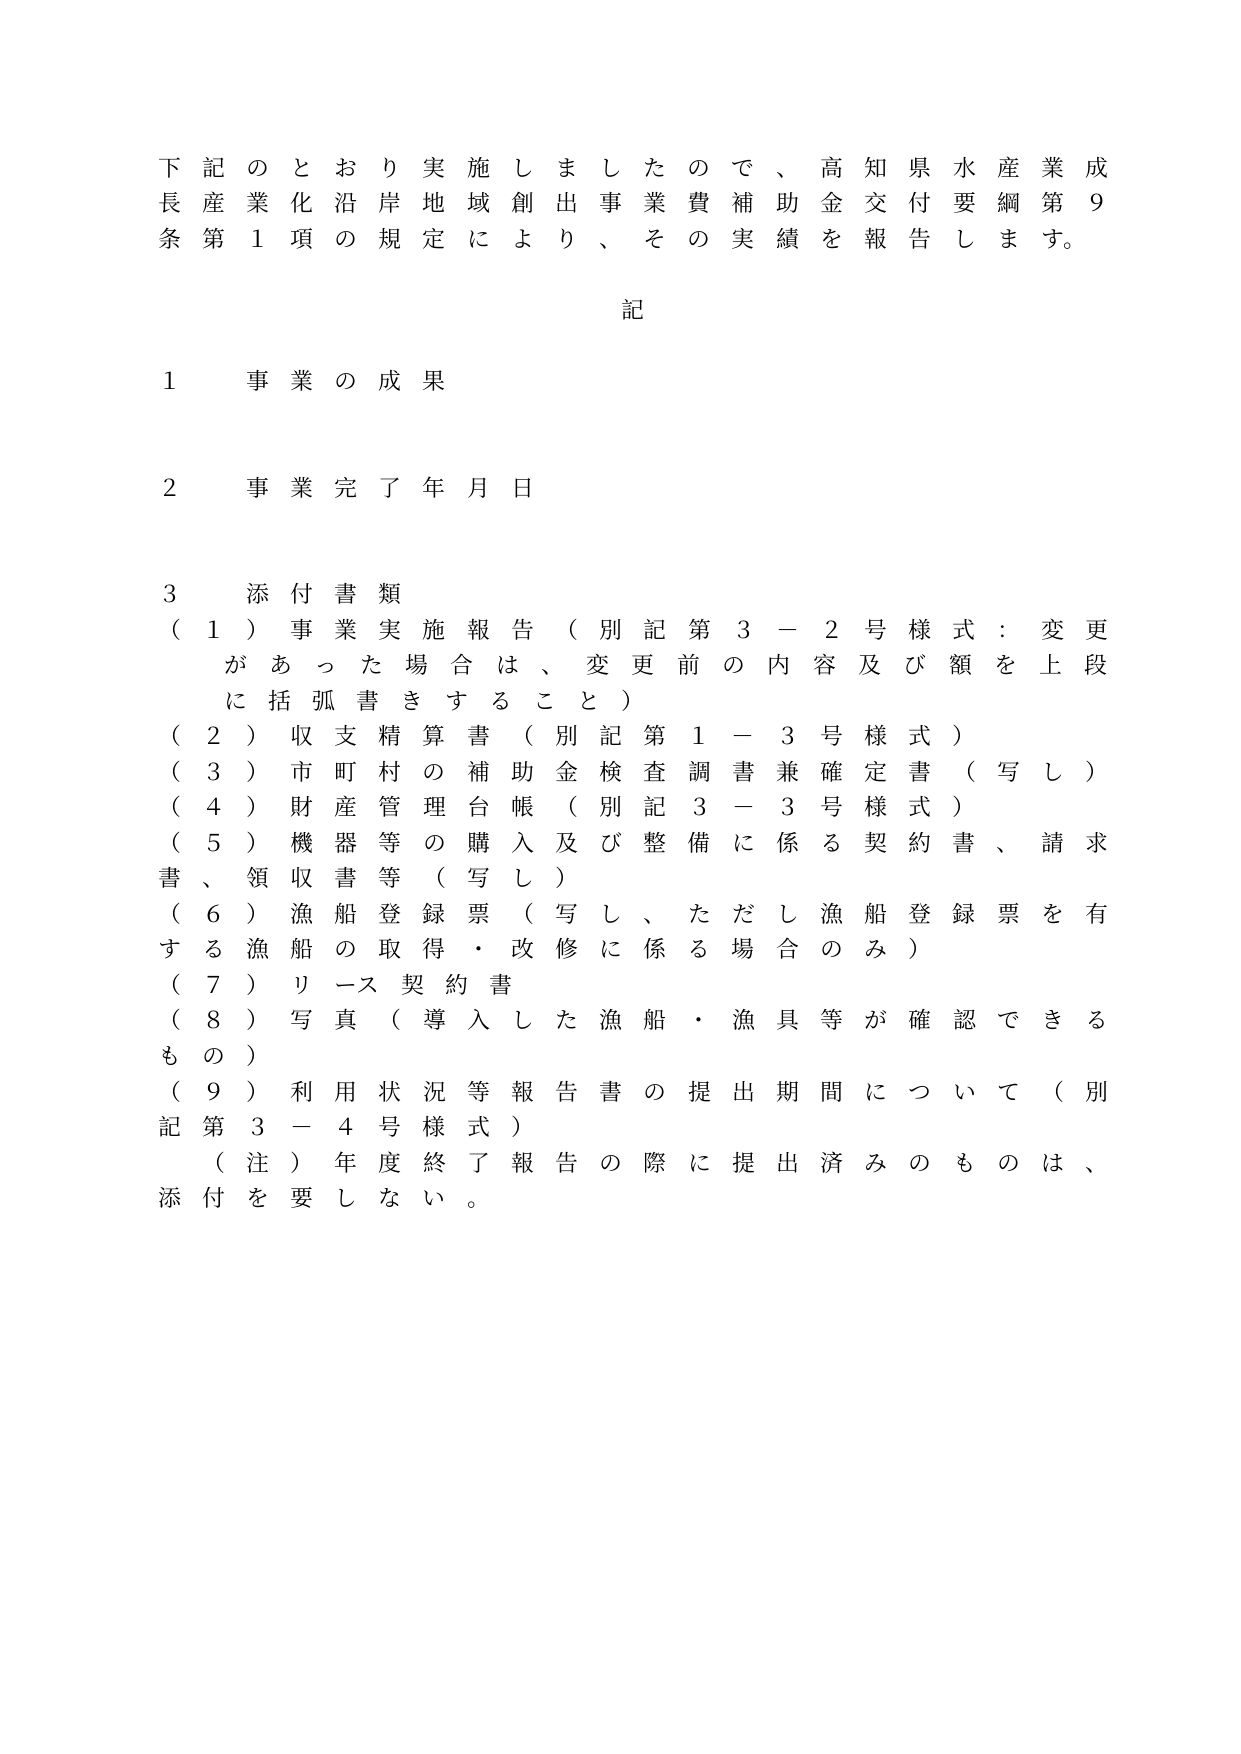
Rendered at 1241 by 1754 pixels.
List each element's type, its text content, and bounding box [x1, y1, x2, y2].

text １ 事業の成果 [158, 362, 1129, 397]
text （注）年度終了報告の際に提出済みのものは、添付を要しない。 [158, 1143, 1129, 1214]
text （１）事業実施報告（別記第３－２号様式：変更があった場合は、変更前の内容及び額を上段に括弧書きすること） [158, 611, 1129, 717]
text （７）リース契約書 [158, 966, 1129, 1001]
text （２）収支精算書（別記第１－３号様式） [158, 717, 1129, 753]
text ２ 事業完了年月日 [158, 468, 1129, 504]
text （５）機器等の購入及び整備に係る契約書、請求書、領収書等（写し） [158, 824, 1129, 895]
text （３）市町村の補助金検査調書兼確定書（写し） [158, 753, 1129, 788]
text （９）利用状況等報告書の提出期間について（別記第３－４号様式） [158, 1072, 1129, 1143]
text ３ 添付書類 [158, 575, 1129, 611]
text （４）財産管理台帳（別記３－３号様式） [158, 788, 1129, 824]
subtitle 記 [158, 291, 1129, 326]
text （６）漁船登録票（写し、ただし漁船登録票を有する漁船の取得・改修に係る場合のみ） [158, 895, 1129, 966]
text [158, 149, 1129, 255]
text （８）写真（導入した漁船・漁具等が確認できるもの） [158, 1001, 1129, 1072]
